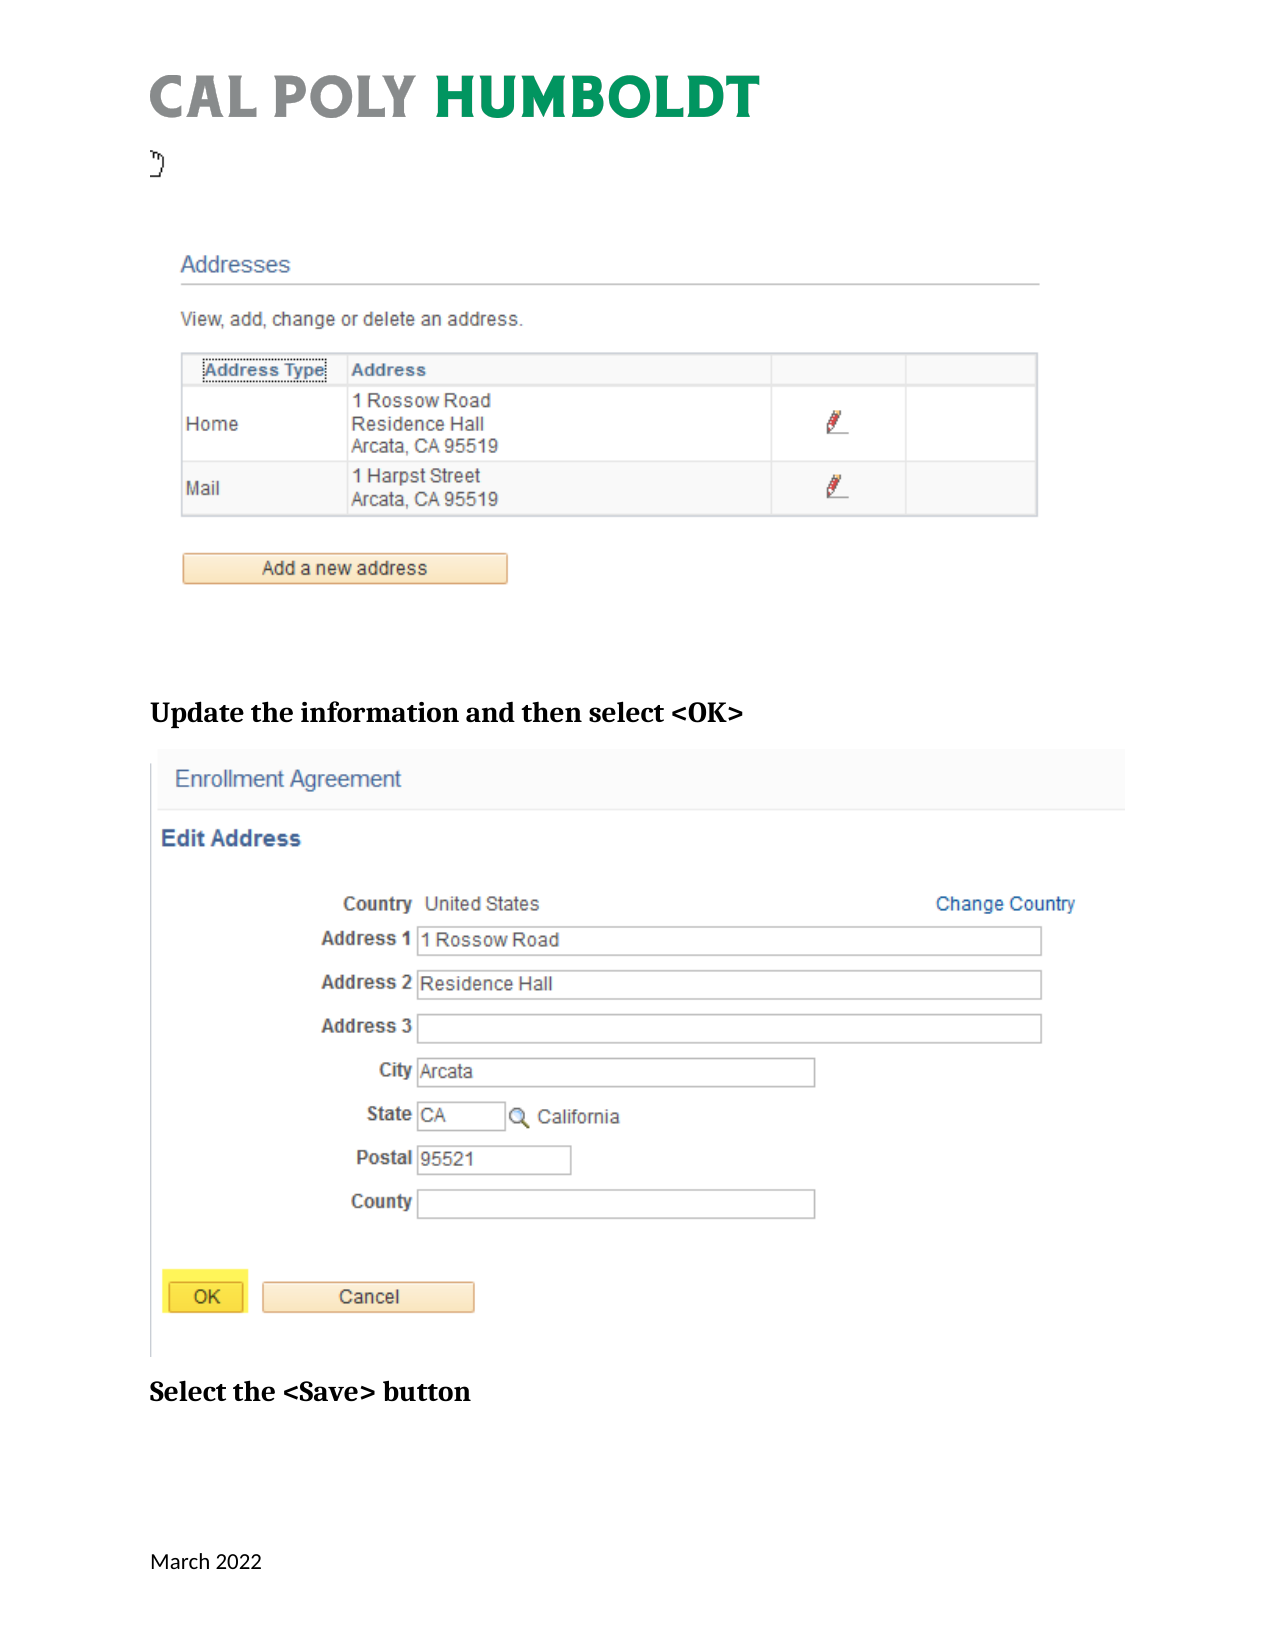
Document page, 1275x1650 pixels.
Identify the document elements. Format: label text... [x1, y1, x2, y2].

text Update the information and then select <OK> [150, 696, 1125, 730]
picture [150, 150, 1093, 630]
picture [150, 749, 1125, 1357]
text Select the <Save> button [150, 1376, 1125, 1409]
